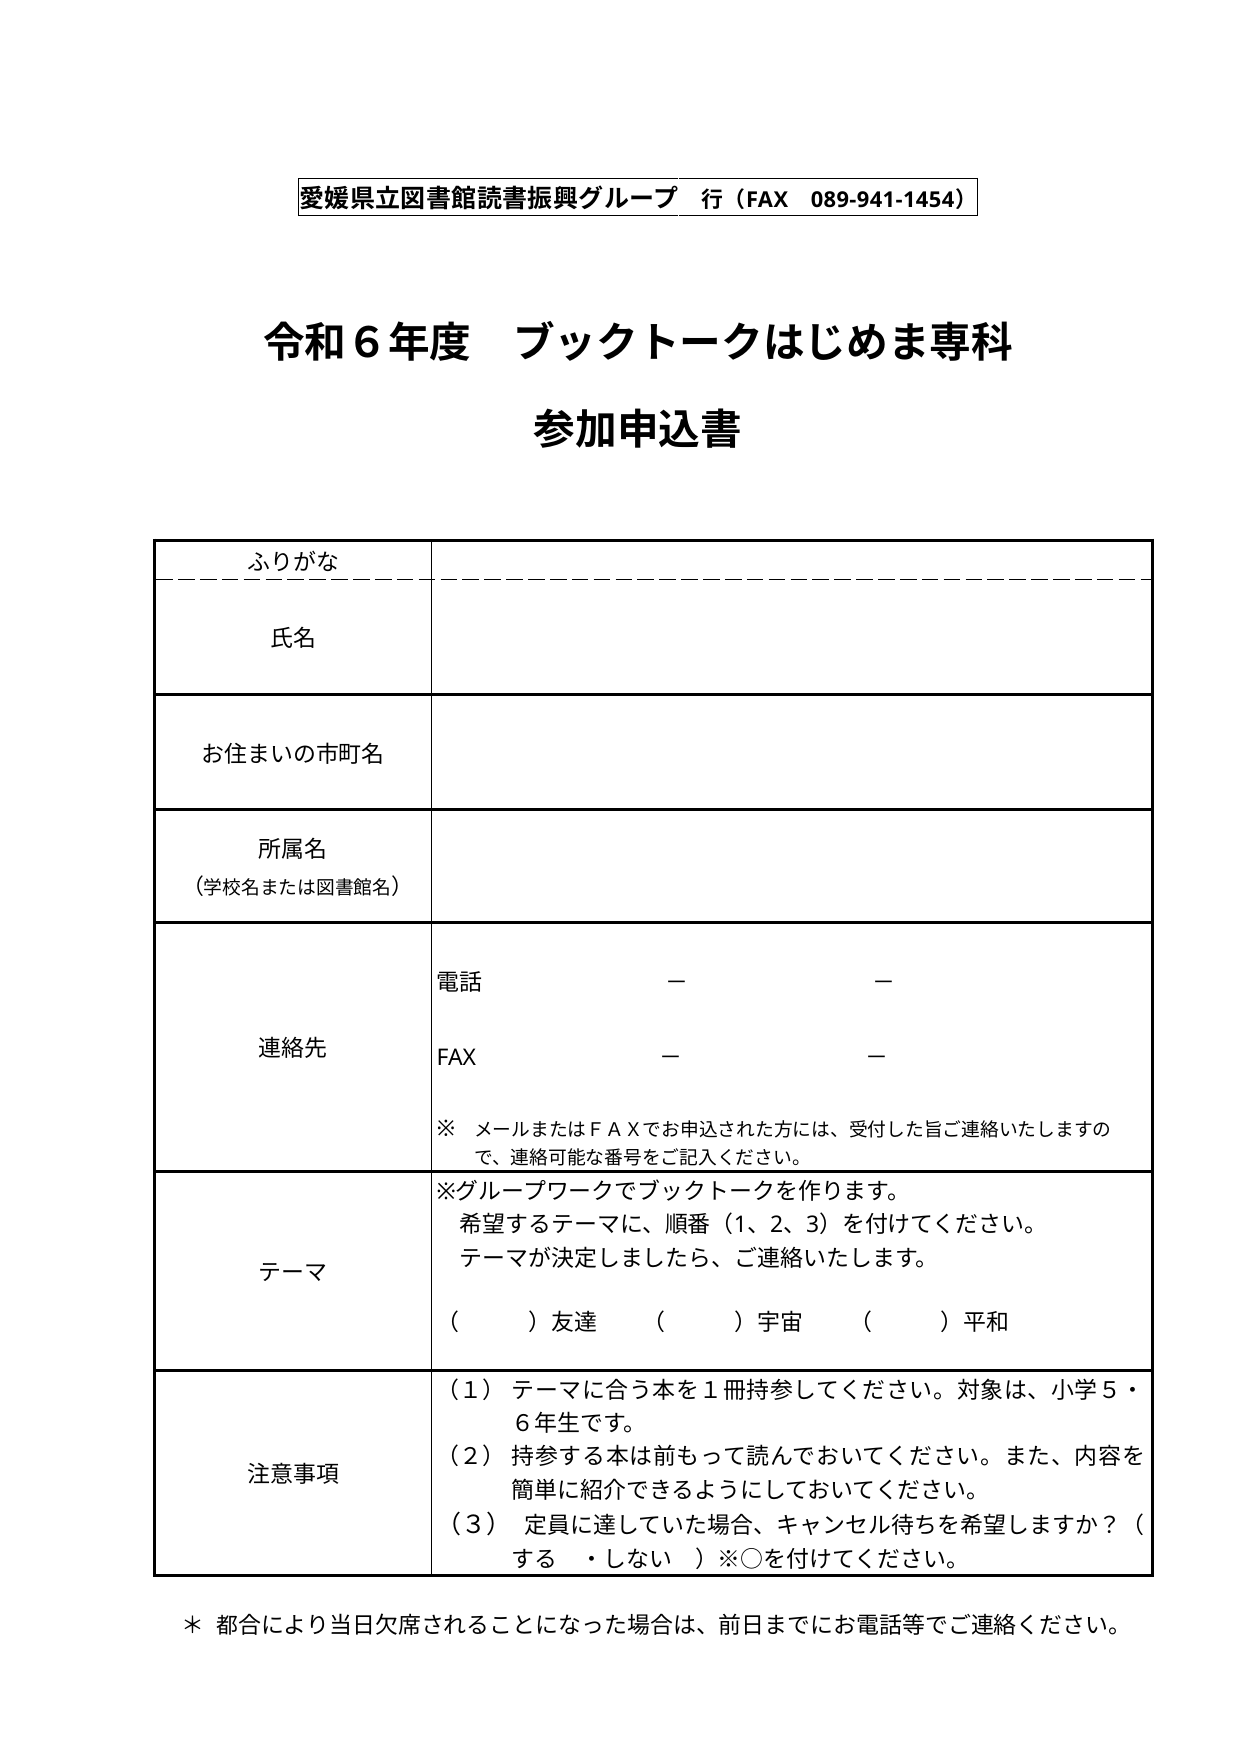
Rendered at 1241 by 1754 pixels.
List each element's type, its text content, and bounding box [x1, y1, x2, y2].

table_cell [432, 811, 1151, 921]
table_cell 電話 － － FAX － － メールまたはＦＡＸでお申込された方には、受付した旨ご連絡いたしますので、連絡可能な番号をご記入ください。 [432, 924, 1151, 1170]
table_header ふりがな [156, 542, 431, 579]
list 都合により当日欠席されることになった場合は、前日までにお電話等でご連絡ください。 [181, 1607, 1140, 1640]
table_cell [432, 579, 1151, 693]
table_header [432, 542, 1151, 579]
table_cell 所属名 （学校名または図書館名） [156, 811, 431, 921]
table_cell テーマ [156, 1173, 431, 1369]
table_cell テーマに合う本を１冊持参してください。対象は、小学５・６年生です。 持参する本は前もって読んでおいてください。また、内容を簡単に紹介できるようにしておいてください。 定員に達していた場合、キャンセル待ちを希望しますか？（ する ・しない ）※○を付けてください。 [432, 1372, 1151, 1574]
table_cell 注意事項 [156, 1372, 431, 1574]
text 愛媛県立図書館読書振興グループ 行（FAX 089-941-1454） [136, 159, 1140, 234]
table_cell 連絡先 [156, 924, 431, 1170]
text 参加申込書 [136, 388, 1140, 463]
table_cell [432, 696, 1151, 808]
text 令和６年度 ブックトークはじめま専科 [136, 309, 1140, 370]
table_cell 氏名 [156, 579, 431, 693]
table_cell ※グループワークでブックトークを作ります。 希望するテーマに、順番（1、2、3）を付けてください。 テーマが決定しましたら、ご連絡いたします。 （ ）友達 （ ）宇宙 （ ）平和 [432, 1173, 1151, 1369]
table_cell お住まいの市町名 [156, 696, 431, 808]
